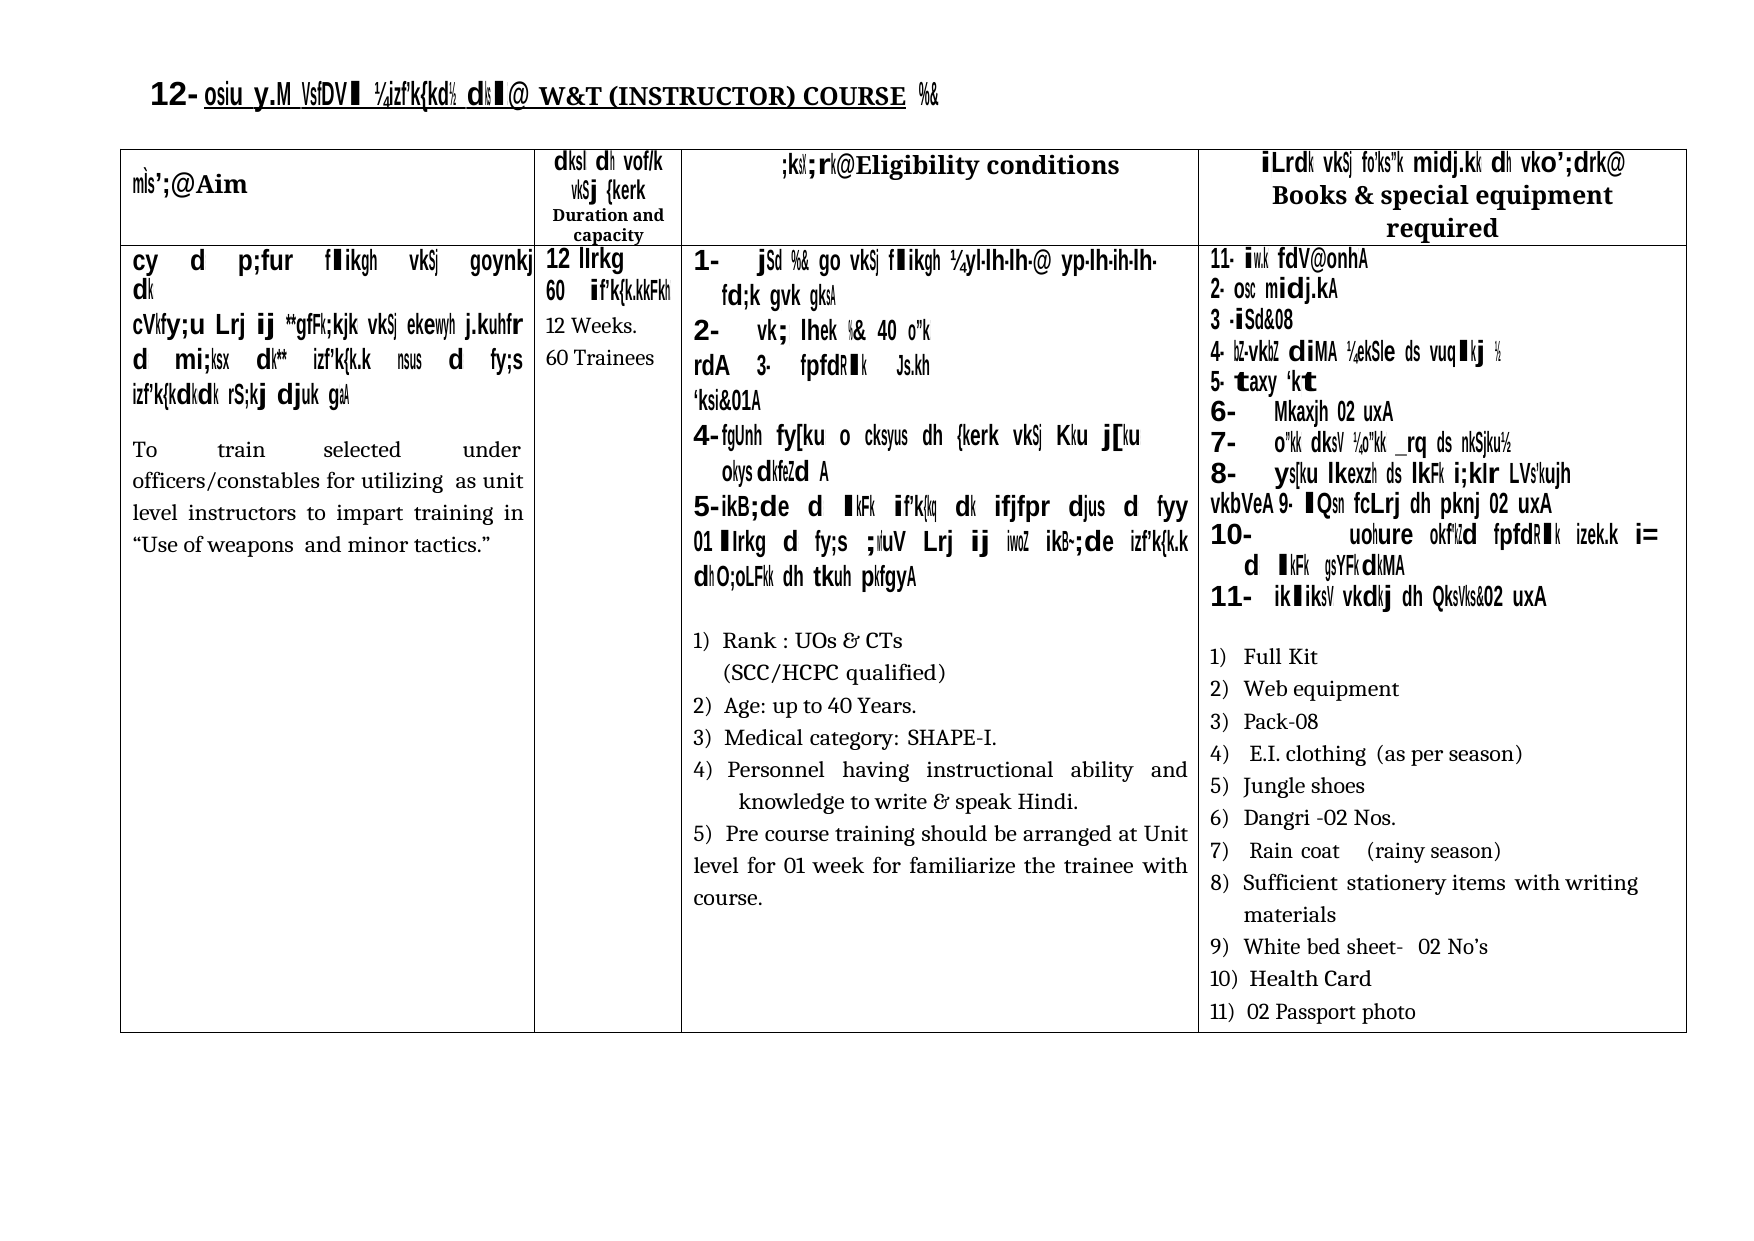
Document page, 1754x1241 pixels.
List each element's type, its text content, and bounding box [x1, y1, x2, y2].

table_cell 11- iw.kZ fdV@onhZA 2- osc midj.kA 3 -iSd&08 4- bZ-vkbZ diM+sA ¼ekSle ds vuqlkj ½ 5- taxy ‘kqt Mkaxjh 02 uxA o”kkZ dksV ¼o”kkZ _rq ds nkSjku½ ys[ku lkexzh ds lkFk i;kZIr LVs’kujh vkbVeA 9- lQsn fcLrj dh pknj 02 uxA uohure okf”kZd fpfdRlk izek.k i= ds lkFk gsYFk dkMZA ikliksVZ vkdkj dh QksVks&02 uxA Full Kit Web equipment Pack-08 E.I. clothing (as per season) Jungle shoes Dangri -02 Nos. Rain coat (rainy season) Sufficient stationery items with writing materials White bed sheet- 02 No’s Health Card 02 Passport photo [1199, 246, 1686, 1032]
table_cell 12 lIrkg 60 izf’k{k.kkFkhZ 12 Weeks. 60 Trainees [535, 246, 681, 1032]
list osiu y.M VsfDVl ¼izf’k{kd½ dkslZ@ W&T (INSTRUCTOR) COURSE %& [150, 74, 1718, 112]
table_header dkslZ dh vof/k vkSj {kerk Duration and capacity [535, 150, 681, 245]
table_cell jSd %& go vkSj flikgh ¼yl-lh-lh-@ yp-lh-ih-lh- fd;k gqvk gksA vk;q lhek %& 40 o”kZ rdA 3- fpfdRlk Js.kh ‘ksi&01A fgUnh fy[kus o cksyus dh {kerk vkSj Kku j[kus okys dkfeZd A ikB~~;dze ds lkFk izf’k{kq dks ifjfpr djus ds fyy 01 lIrkg ds fy;s ;wfuV Lrj ij iwoZ ikB~~;dze izf’k{k.k dh O;oLFkk dh tkuh pkfgyA Rank : UOs & CTs (SCC/HCPC qualified) Age: up to 40 Years. Medical category: SHAPE-I. Personnel having instructional ability and knowledge to write & speak Hindi. Pre course training should be arranged at Unit level for 01 week for familiarize the trainee with course. [682, 246, 1198, 1032]
table_header iqLrdkas vkSj fo’ks”k midj.kksa dh vko’;drk@ Books & special equipment required [1199, 150, 1686, 245]
table_header mÌs’;@Aim [121, 150, 534, 245]
table_header ;ksX;rk@Eligibility conditions [682, 150, 1198, 245]
table_cell cy ds p;fur flikgh vkSj goynkj dks cVkfy;u Lrj ij **gfFk;kjksa vkSj ekewyh j.kuhfr ds mi;ksx dk** izf’k{k.k nsus ds fy;s izf’k{kdksa dks rS;kj djuk gSaA To train selected under officers/constables for utilizing as unit level instructors to impart training in “Use of weapons and minor tactics.” [121, 246, 534, 1032]
